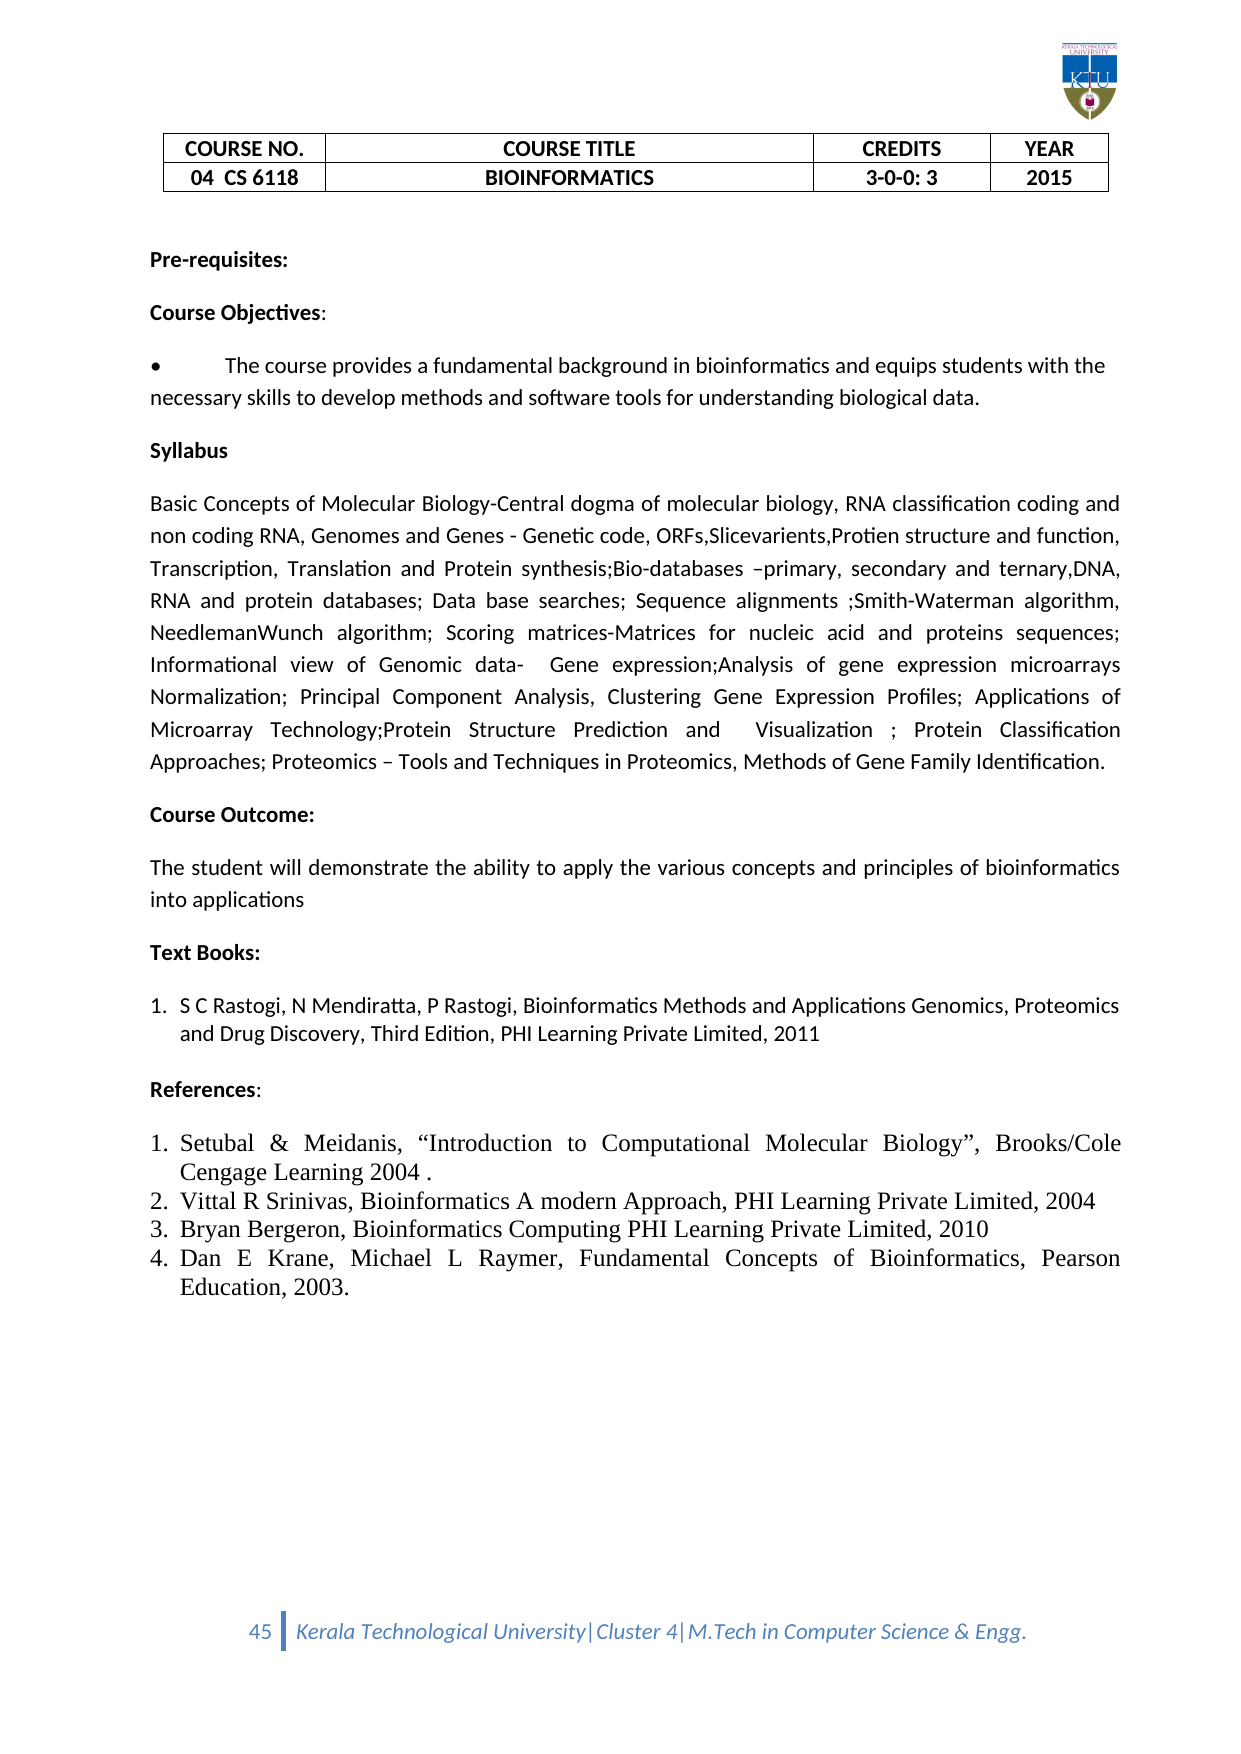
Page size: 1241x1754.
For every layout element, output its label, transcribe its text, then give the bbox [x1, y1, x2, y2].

table_cell BIOINFORMATICS [326, 163, 813, 191]
list Vittal R Srinivas, Bioinformatics A modern Approach, PHI Learning Private Limited, 2004 [150, 1186, 1122, 1214]
text • The course provides a fundamental background in bioinformatics and equips students with the necessary skills to develop methods and software tools for understanding biological data. [150, 351, 1122, 411]
table_cell 2015 [991, 163, 1108, 191]
list S C Rastogi, N Mendiratta, P Rastogi, Bioinformatics Methods and Applications Genomics, Proteomics and Drug Discovery, Third Edition, PHI Learning Private Limited, 2011 [150, 991, 1122, 1047]
text References: [150, 1075, 1122, 1103]
table_cell 3-0-0: 3 [814, 163, 990, 191]
table_header CREDITS [814, 134, 990, 162]
table_header YEAR [991, 134, 1108, 162]
list Setubal & Meidanis, “Introduction to Computational Molecular Biology”, Brooks/Cole Cengage Learning 2004 . [150, 1128, 1122, 1186]
text Basic Concepts of Molecular Biology-Central dogma of molecular biology, RNA classification coding and non coding RNA, Genomes and Genes - Genetic code, ORFs,Slicevarients,Protien structure and function, Transcription, Translation and Protein synthesis;Bio-databases –primary, secondary and ternary,DNA, RNA and protein databases; Data base searches; Sequence alignments ;Smith-Waterman algorithm, NeedlemanWunch algorithm; Scoring matrices-Matrices for nucleic acid and proteins sequences; Informational view of Genomic data- Gene expression;Analysis of gene expression microarrays Normalization; Principal Component Analysis, Clustering Gene Expression Profiles; Applications of Microarray Technology;Protein Structure Prediction and Visualization ; Protein Classification Approaches; Proteomics – Tools and Techniques in Proteomics, Methods of Gene Family Identification. [150, 489, 1122, 775]
text The student will demonstrate the ability to apply the various concepts and principles of bioinformatics into applications [150, 853, 1122, 913]
text Course Outcome: [150, 800, 1122, 828]
table_header COURSE NO. [164, 134, 325, 162]
table_header COURSE TITLE [326, 134, 813, 162]
text Pre-requisites: [150, 245, 1122, 273]
text Course Objectives: [150, 298, 1122, 326]
table_cell 04 CS 6118 [164, 163, 325, 191]
list Dan E Krane, Michael L Raymer, Fundamental Concepts of Bioinformatics, Pearson Education, 2003. [150, 1243, 1122, 1301]
text Text Books: [150, 938, 1122, 966]
text Syllabus [150, 436, 1122, 464]
list Bryan Bergeron, Bioinformatics Computing PHI Learning Private Limited, 2010 [150, 1214, 1122, 1243]
